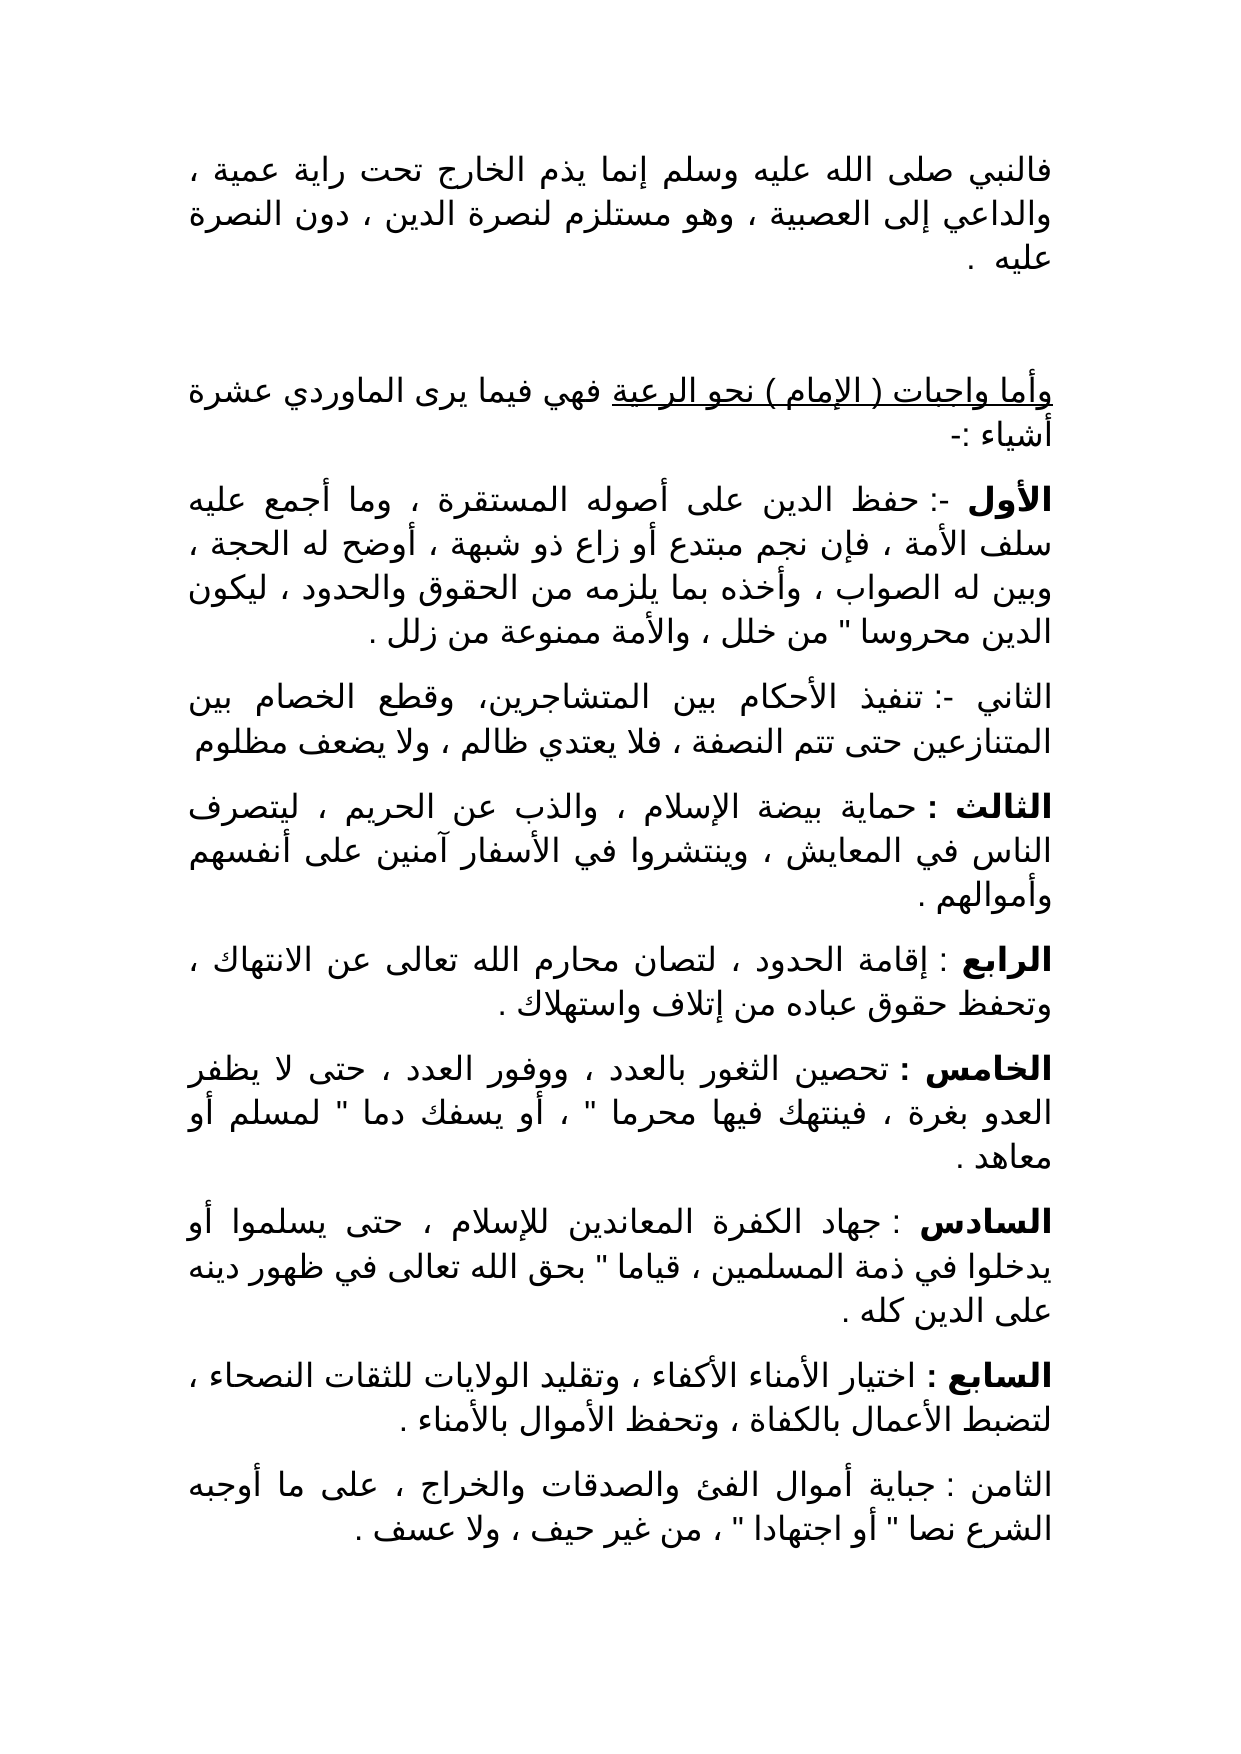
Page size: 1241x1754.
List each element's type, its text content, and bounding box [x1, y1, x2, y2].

text الثامن : جباية أموال الفئ والصدقات والخراج ، على ما أوجبه الشرع نصا " أو اجتهادا " ، من غير حيف ، ولا عسف . [187, 1465, 1053, 1548]
text الثالث : حماية بيضة الإسلام ، والذب عن الحريم ، ليتصرف الناس في المعايش ، وينتشروا في الأسفار آمنين على أنفسهم وأموالهم . [187, 787, 1053, 913]
text الثاني -: تنفيذ الأحكام بين المتشاجرين، وقطع الخصام بين المتنازعين حتى تتم النصفة ، فلا يعتدي ظالم ، ولا يضعف مظلوم [187, 678, 1053, 760]
text السابع : اختيار الأمناء الأكفاء ، وتقليد الولايات للثقات النصحاء ، لتضبط الأعمال بالكفاة ، وتحفظ الأموال بالأمناء . [187, 1356, 1053, 1438]
text وأما واجبات ( الإمام ) نحو الرعية فهي فيما يرى الماوردي عشرة أشياء :- [187, 371, 1053, 453]
text الأول -: حفظ الدين على أصوله المستقرة ، وما أجمع عليه سلف الأمة ، فإن نجم مبتدع أو زاع ذو شبهة ، أوضح له الحجة ، وبين له الصواب ، وأخذه بما يلزمه من الحقوق والحدود ، ليكون الدين محروسا " من خلل ، والأمة ممنوعة من زلل . [187, 480, 1053, 651]
text السادس : جهاد الكفرة المعاندين للإسلام ، حتى يسلموا أو يدخلوا في ذمة المسلمين ، قياما " بحق الله تعالى في ظهور دينه على الدين كله . [187, 1203, 1053, 1329]
text الرابع : إقامة الحدود ، لتصان محارم الله تعالى عن الانتهاك ، وتحفظ حقوق عباده من إتلاف واستهلاك . [187, 940, 1053, 1023]
text فالنبي صلى الله عليه وسلم إنما يذم الخارج تحت راية عمية ، والداعي إلى العصبية ، وهو مستلزم لنصرة الدين ، دون النصرة عليه . [187, 150, 1053, 277]
text الخامس : تحصين الثغور بالعدد ، ووفور العدد ، حتى لا يظفر العدو بغرة ، فينتهك فيها محرما " ، أو يسفك دما " لمسلم أو معاهد . [187, 1049, 1053, 1176]
